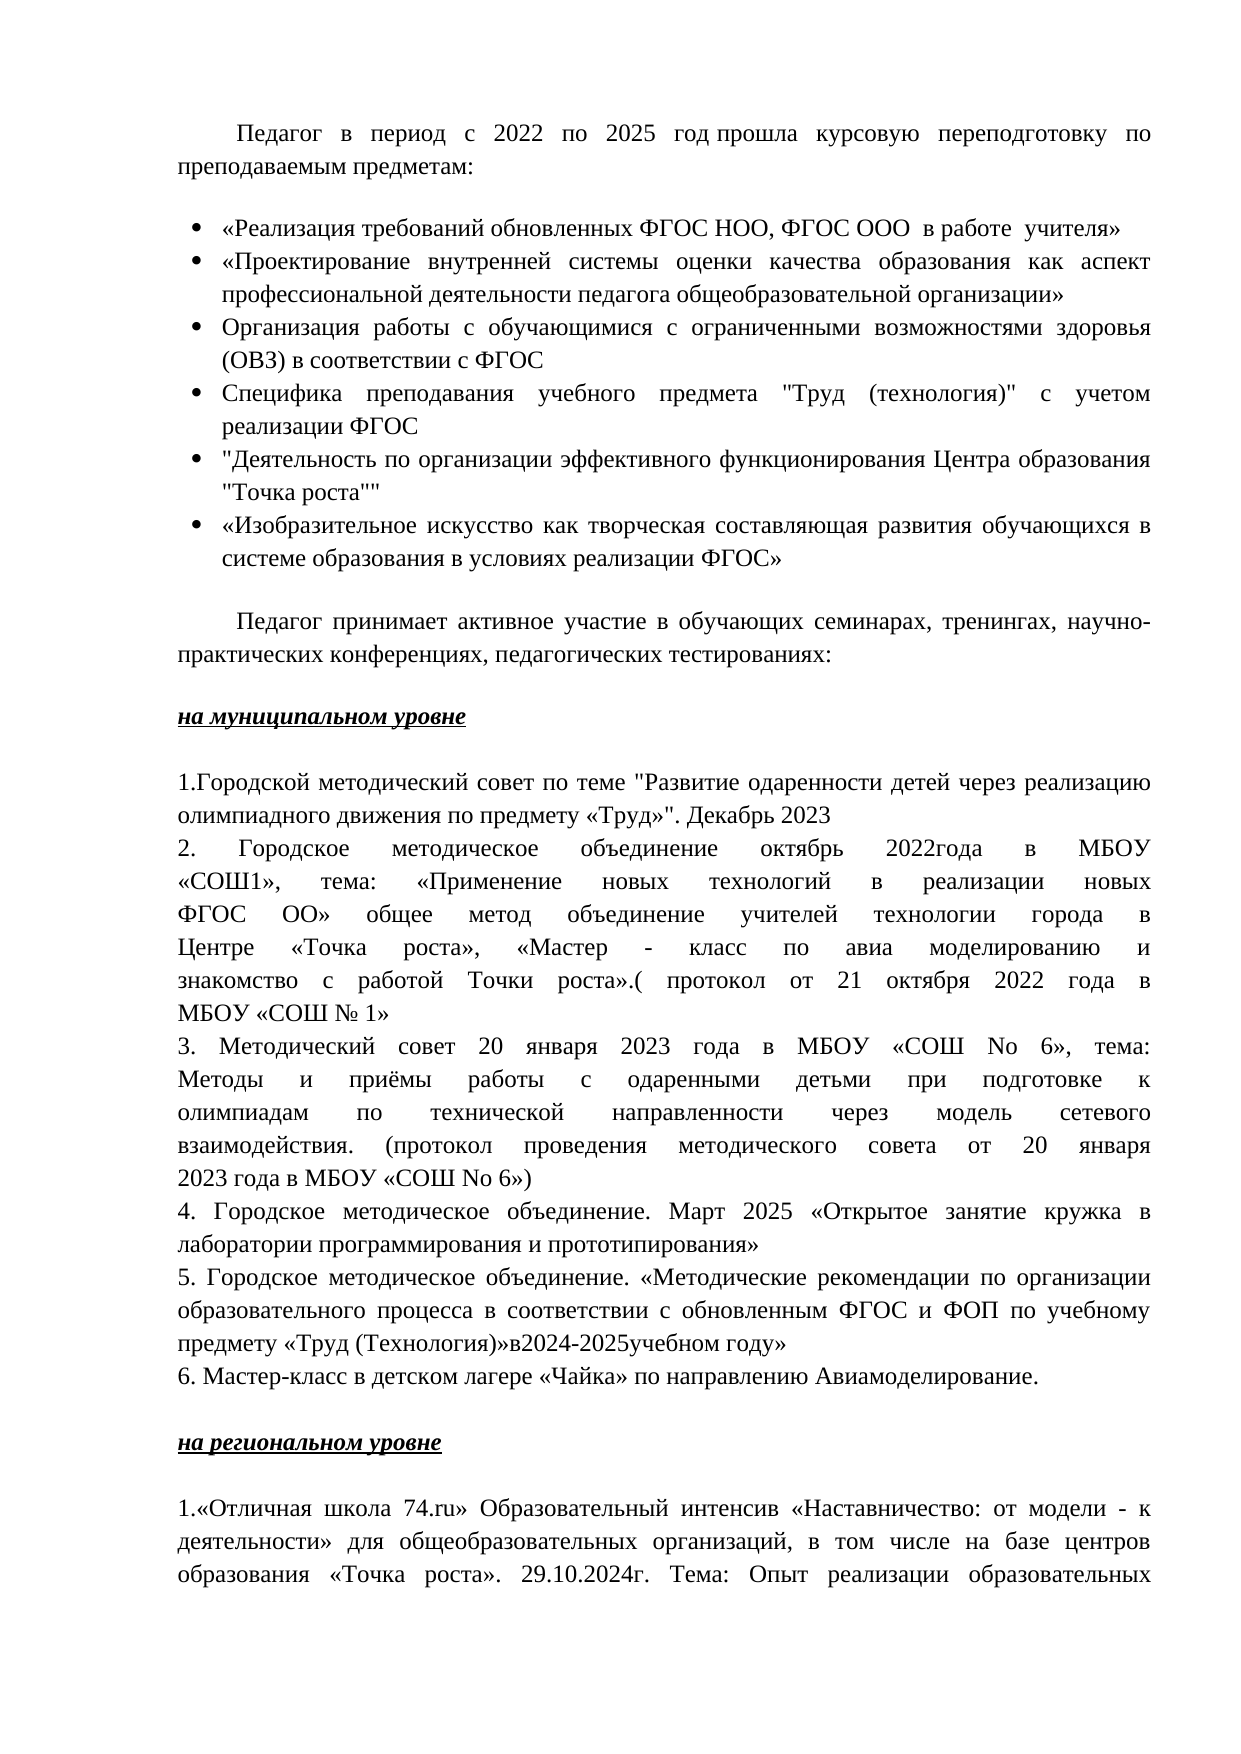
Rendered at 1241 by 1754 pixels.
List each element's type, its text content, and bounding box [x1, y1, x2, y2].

text 6. Мастер-класс в детском лагере «Чайка» по направлению Авиамоделирование. [176, 1361, 1152, 1390]
list Организация работы с обучающимися с ограниченными возможностями здоровья (ОВЗ) в соответствии с ФГОС [192, 312, 1152, 374]
text на муниципальном уровне [177, 701, 1152, 730]
text 4. Городское методическое объединение. Март 2025 «Открытое занятие кружка в лаборатории программирования и прототипирования» [177, 1196, 1152, 1258]
list Специфика преподавания учебного предмета "Труд (технология)" с учетом реализации ФГОС [192, 378, 1152, 440]
text на региональном уровне [177, 1427, 1152, 1456]
text 1.Городской методический совет по теме "Развитие одаренности детей через реализацию олимпиадного движения по предмету «Труд»". Декабрь 2023 [177, 767, 1152, 829]
text Педагог принимает активное участие в обучающих семинарах, тренингах, научно-практических конференциях, педагогических тестированиях: [177, 606, 1152, 667]
text 2. Городское методическое объединение октябрь 2022года в МБОУ «СОШ1», тема: «Применение новых технологий в реализации новых ФГОС ОО» общее метод объединение учителей технологии города в Центре «Точка роста», «Мастер - класс по авиа моделированию и знакомство с работой Точки роста».( протокол от 21 октября 2022 года в МБОУ «СОШ № 1» [177, 833, 1152, 1027]
list «Реализация требований обновленных ФГОС НОО, ФГОС ООО в работе учителя» [192, 213, 1152, 242]
list «Проектирование внутренней системы оценки качества образования как аспект профессиональной деятельности педагога общеобразовательной организации» [192, 246, 1152, 308]
list "Деятельность по организации эффективного функционирования Центра образования "Точка роста"" [192, 444, 1152, 506]
text 3. Методический совет 20 января 2023 года в МБОУ «СОШ No 6», тема: Методы и приёмы работы с одаренными детьми при подготовке к олимпиадам по технической направленности через модель сетевого взаимодействия. (протокол проведения методического совета от 20 января 2023 года в МБОУ «СОШ No 6») [177, 1031, 1152, 1192]
list «Изобразительное искусство как творческая составляющая развития обучающихся в системе образования в условиях реализации ФГОС» [192, 511, 1152, 572]
text Педагог в период с 2022 по 2025 год прошла курсовую переподготовку по преподаваемым предметам: [177, 118, 1152, 180]
text 5. Городское методическое объединение. «Методические рекомендации по организации образовательного процесса в соответствии с обновленным ФГОС и ФОП по учебному предмету «Труд (Технология)»в2024-2025учебном году» [177, 1262, 1152, 1357]
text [177, 1493, 1152, 1588]
